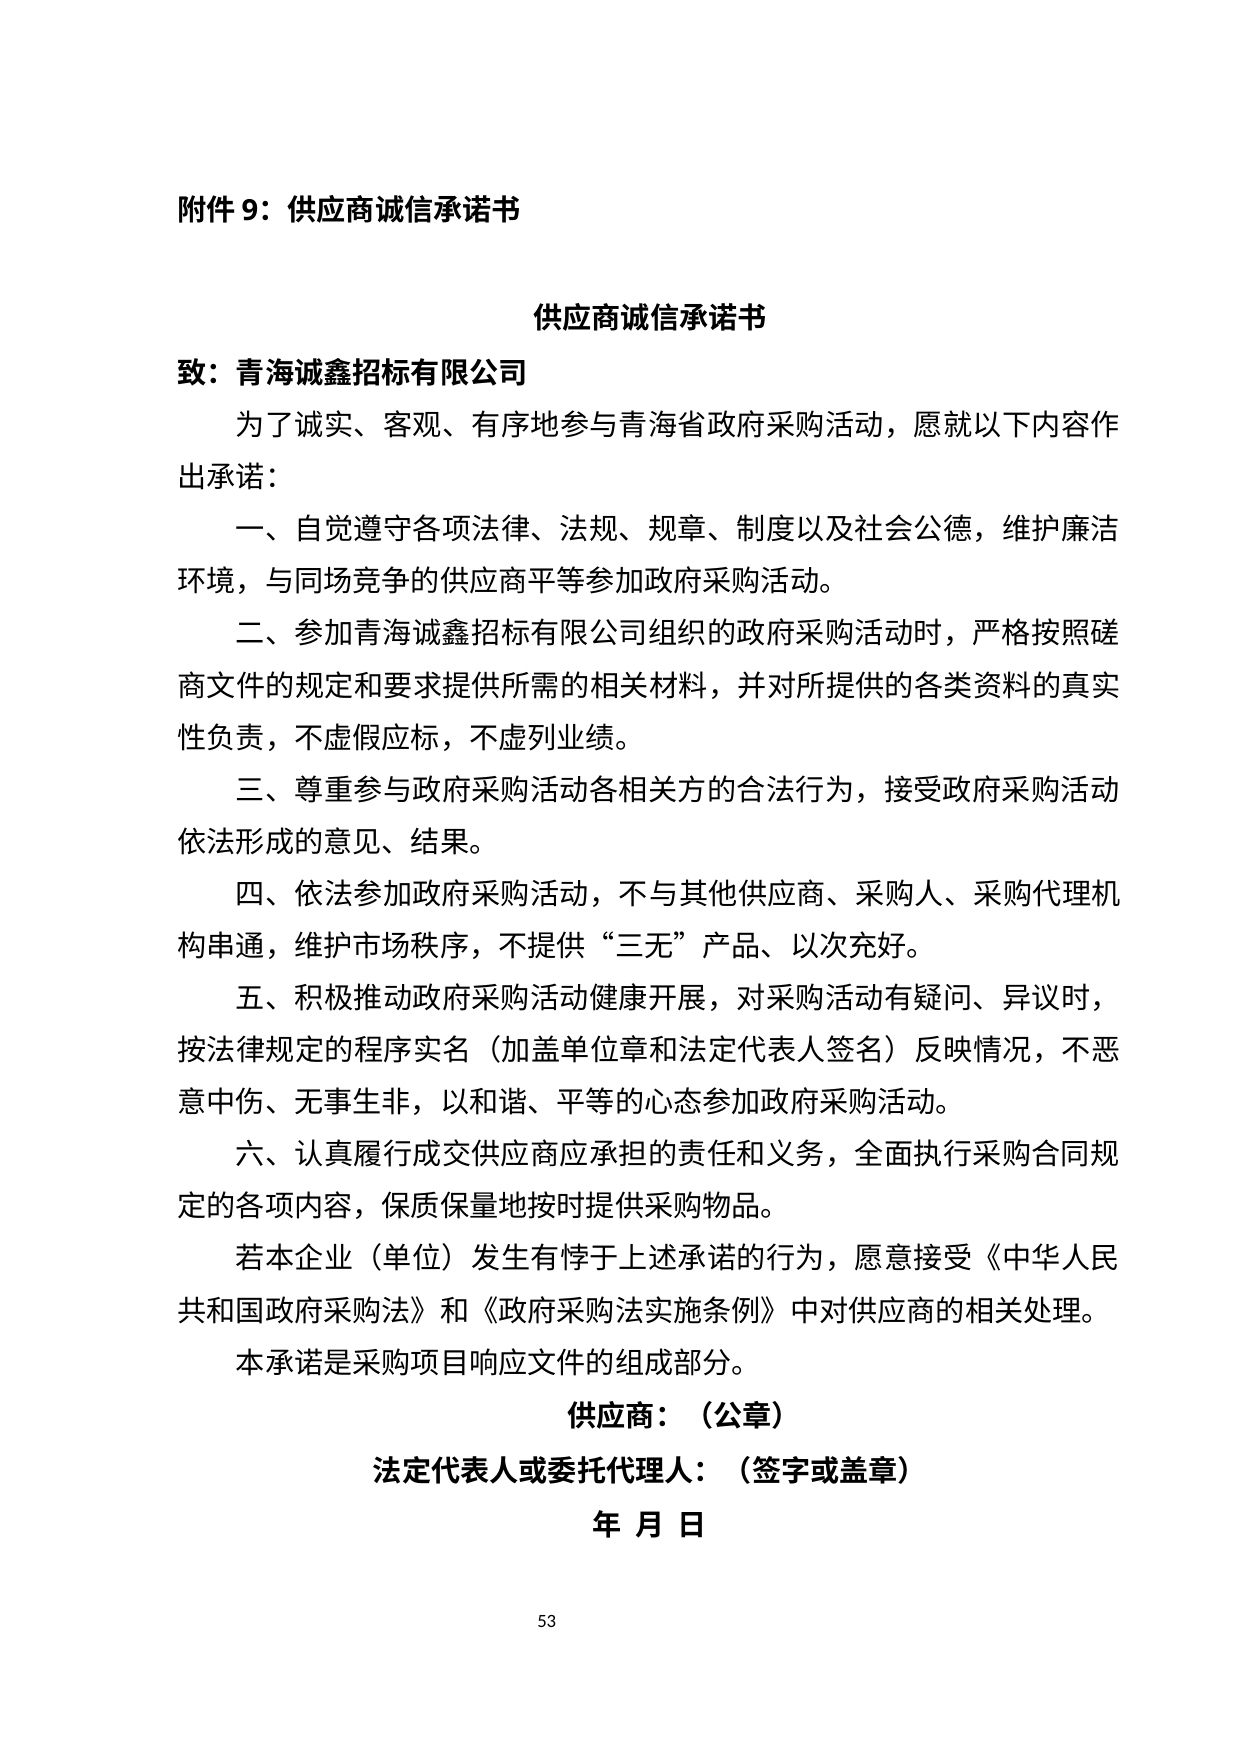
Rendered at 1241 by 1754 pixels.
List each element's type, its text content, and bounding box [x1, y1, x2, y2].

text 供应商：（公章） [177, 1383, 1122, 1438]
text 致：青海诚鑫招标有限公司 [177, 340, 1122, 394]
text 二、参加青海诚鑫招标有限公司组织的政府采购活动时，严格按照磋商文件的规定和要求提供所需的相关材料，并对所提供的各类资料的真实性负责，不虚假应标，不虚列业绩。 [177, 602, 1122, 758]
text 四、依法参加政府采购活动，不与其他供应商、采购人、采购代理机构串通，维护市场秩序，不提供“三无”产品、以次充好。 [177, 863, 1122, 967]
text 一、自觉遵守各项法律、法规、规章、制度以及社会公德，维护廉洁环境，与同场竞争的供应商平等参加政府采购活动。 [177, 498, 1122, 602]
text 供应商诚信承诺书 [177, 286, 1122, 340]
text 五、积极推动政府采购活动健康开展，对采购活动有疑问、异议时，按法律规定的程序实名（加盖单位章和法定代表人签名）反映情况，不恶意中伤、无事生非，以和谐、平等的心态参加政府采购活动。 [177, 967, 1122, 1123]
text 为了诚实、客观、有序地参与青海省政府采购活动，愿就以下内容作出承诺： [177, 394, 1122, 498]
text 本承诺是采购项目响应文件的组成部分。 [177, 1331, 1122, 1383]
text 附件9：供应商诚信承诺书 [177, 177, 1122, 231]
text 法定代表人或委托代理人：（签字或盖章） [177, 1438, 1122, 1492]
text 三、尊重参与政府采购活动各相关方的合法行为，接受政府采购活动依法形成的意见、结果。 [177, 758, 1122, 863]
text 六、认真履行成交供应商应承担的责任和义务，全面执行采购合同规定的各项内容，保质保量地按时提供采购物品。 [177, 1123, 1122, 1227]
text 年 月 日 [177, 1492, 1122, 1546]
text 若本企业（单位）发生有悖于上述承诺的行为，愿意接受《中华人民共和国政府采购法》和《政府采购法实施条例》中对供应商的相关处理。 [177, 1227, 1122, 1331]
